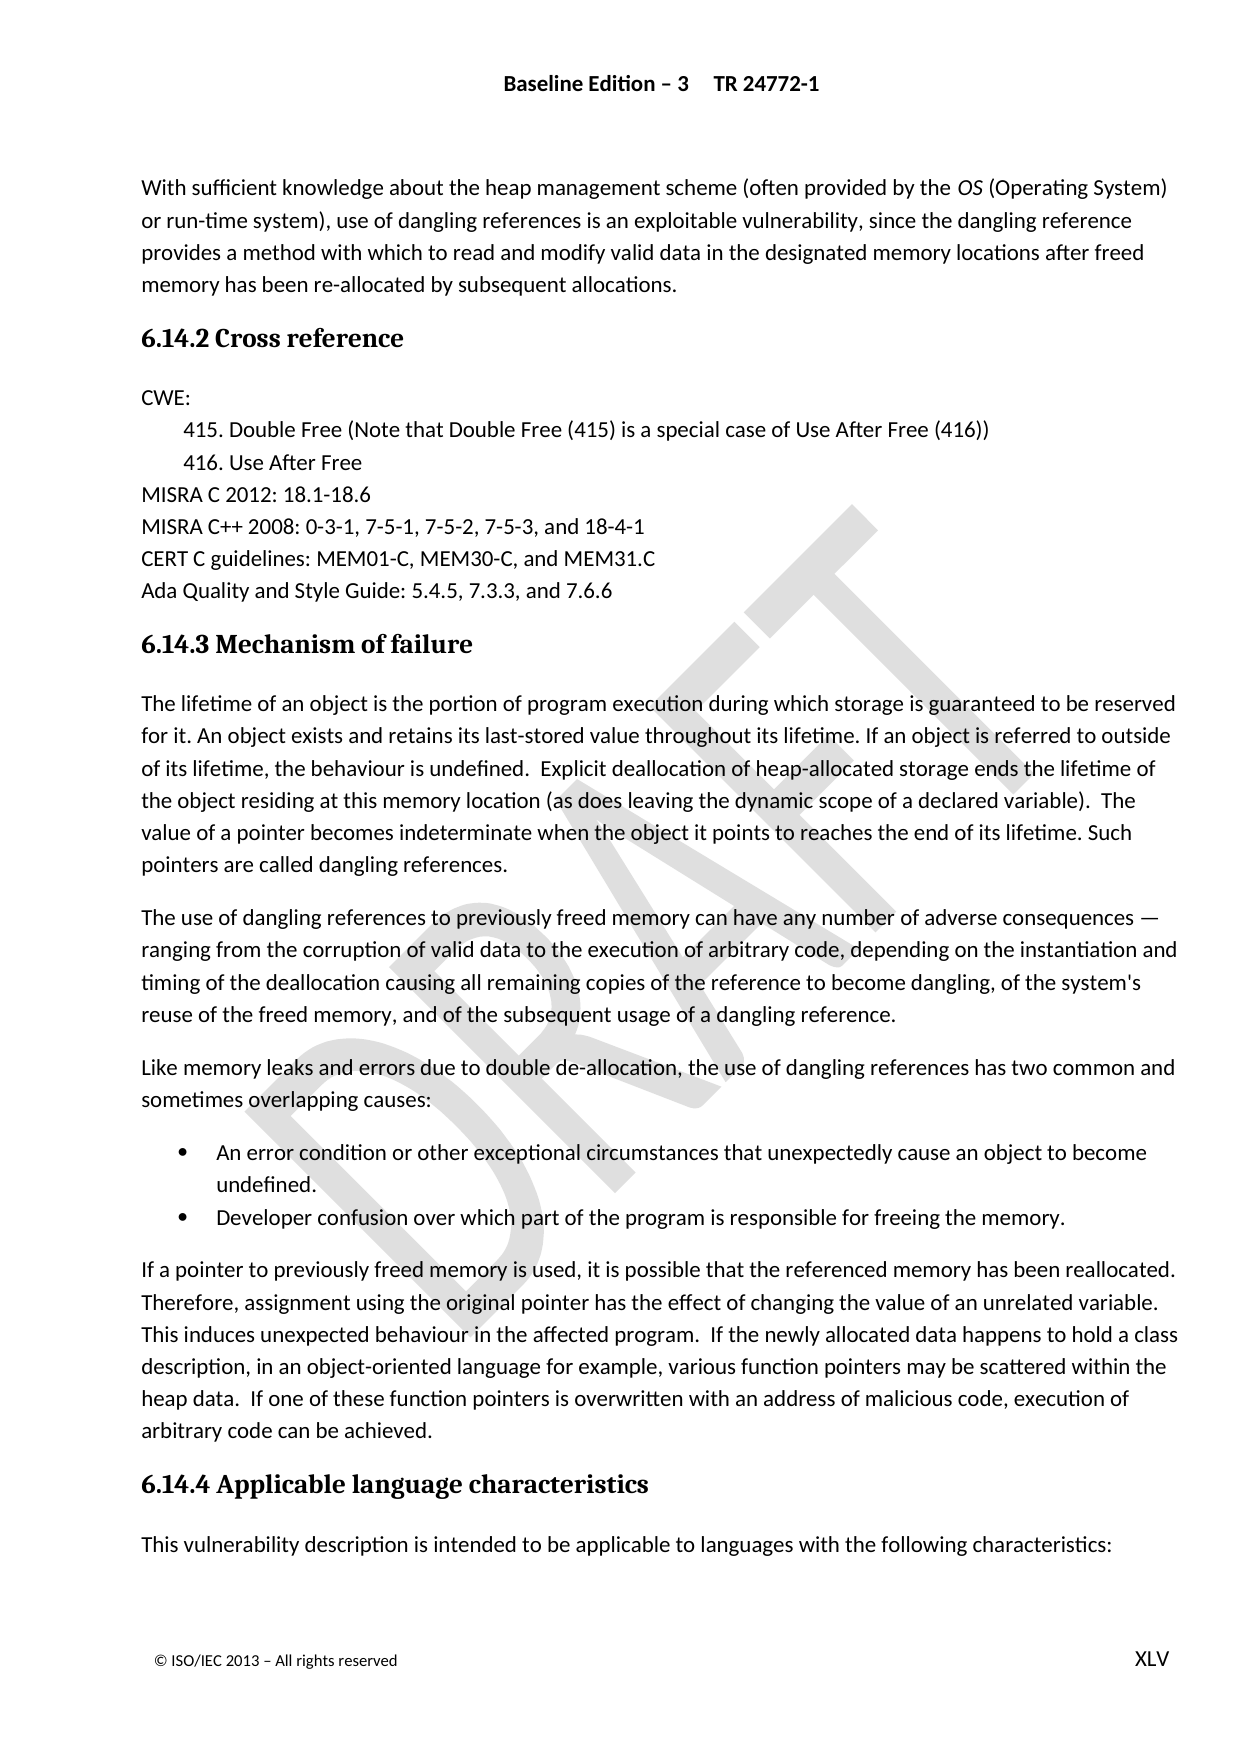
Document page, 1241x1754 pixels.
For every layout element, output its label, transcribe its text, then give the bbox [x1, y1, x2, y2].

text The lifetime of an object is the portion of program execution during which storage is guaranteed to be reserved for it. An object exists and retains its last-stored value throughout its lifetime. If an object is referred to outside of its lifetime, the behaviour is undefined. Explicit deallocation of heap-allocated storage ends the lifetime of the object residing at this memory location (as does leaving the dynamic scope of a declared variable). The value of a pointer becomes indeterminate when the object it points to reaches the end of its lifetime. Such pointers are called dangling references. [141, 689, 1182, 878]
text CWE: [141, 383, 1182, 411]
subtitle 6.14.2 Cross reference [141, 323, 1182, 354]
text This vulnerability description is intended to be applicable to languages with the following characteristics: [141, 1530, 1182, 1558]
list An error condition or other exceptional circumstances that unexpectedly cause an object to become undefined. [178, 1138, 1182, 1198]
text 416. Use After Free [183, 448, 1182, 476]
list Developer confusion over which part of the program is responsible for freeing the memory. [178, 1203, 1182, 1231]
subtitle 6.14.3 Mechanism of failure [141, 629, 1182, 661]
text Ada Quality and Style Guide: 5.4.5, 7.3.3, and 7.6.6 [141, 576, 1182, 604]
text If a pointer to previously freed memory is used, it is possible that the referenced memory has been reallocated. Therefore, assignment using the original pointer has the effect of changing the value of an unrelated variable. This induces unexpected behaviour in the affected program. If the newly allocated data happens to hold a class description, in an object-oriented language for example, various function pointers may be scattered within the heap data. If one of these function pointers is overwritten with an address of malicious code, execution of arbitrary code can be achieved. [141, 1256, 1182, 1444]
subtitle 6.14.4 Applicable language characteristics [141, 1469, 1182, 1501]
text 415. Double Free (Note that Double Free (415) is a special case of Use After Free (416)) [183, 415, 1182, 443]
text With sufficient knowledge about the heap management scheme (often provided by the OS (Operating System) or run-time system), use of dangling references is an exploitable vulnerability, since the dangling reference provides a method with which to read and modify valid data in the designated memory locations after freed memory has been re-allocated by subsequent allocations. [141, 173, 1182, 298]
text CERT C guidelines: MEM01-C, MEM30-C, and MEM31.C [141, 544, 1182, 572]
text The use of dangling references to previously freed memory can have any number of adverse consequences — ranging from the corruption of valid data to the execution of arbitrary code, depending on the instantiation and timing of the deallocation causing all remaining copies of the reference to become dangling, of the system's reuse of the freed memory, and of the subsequent usage of a dangling reference. [141, 903, 1182, 1028]
text MISRA C++ 2008: 0-3-1, 7-5-1, 7-5-2, 7-5-3, and 18-4-1 [141, 512, 1182, 540]
text MISRA C 2012: 18.1-18.6 [141, 480, 1182, 508]
text Like memory leaks and errors due to double de-allocation, the use of dangling references has two common and sometimes overlapping causes: [141, 1053, 1182, 1113]
